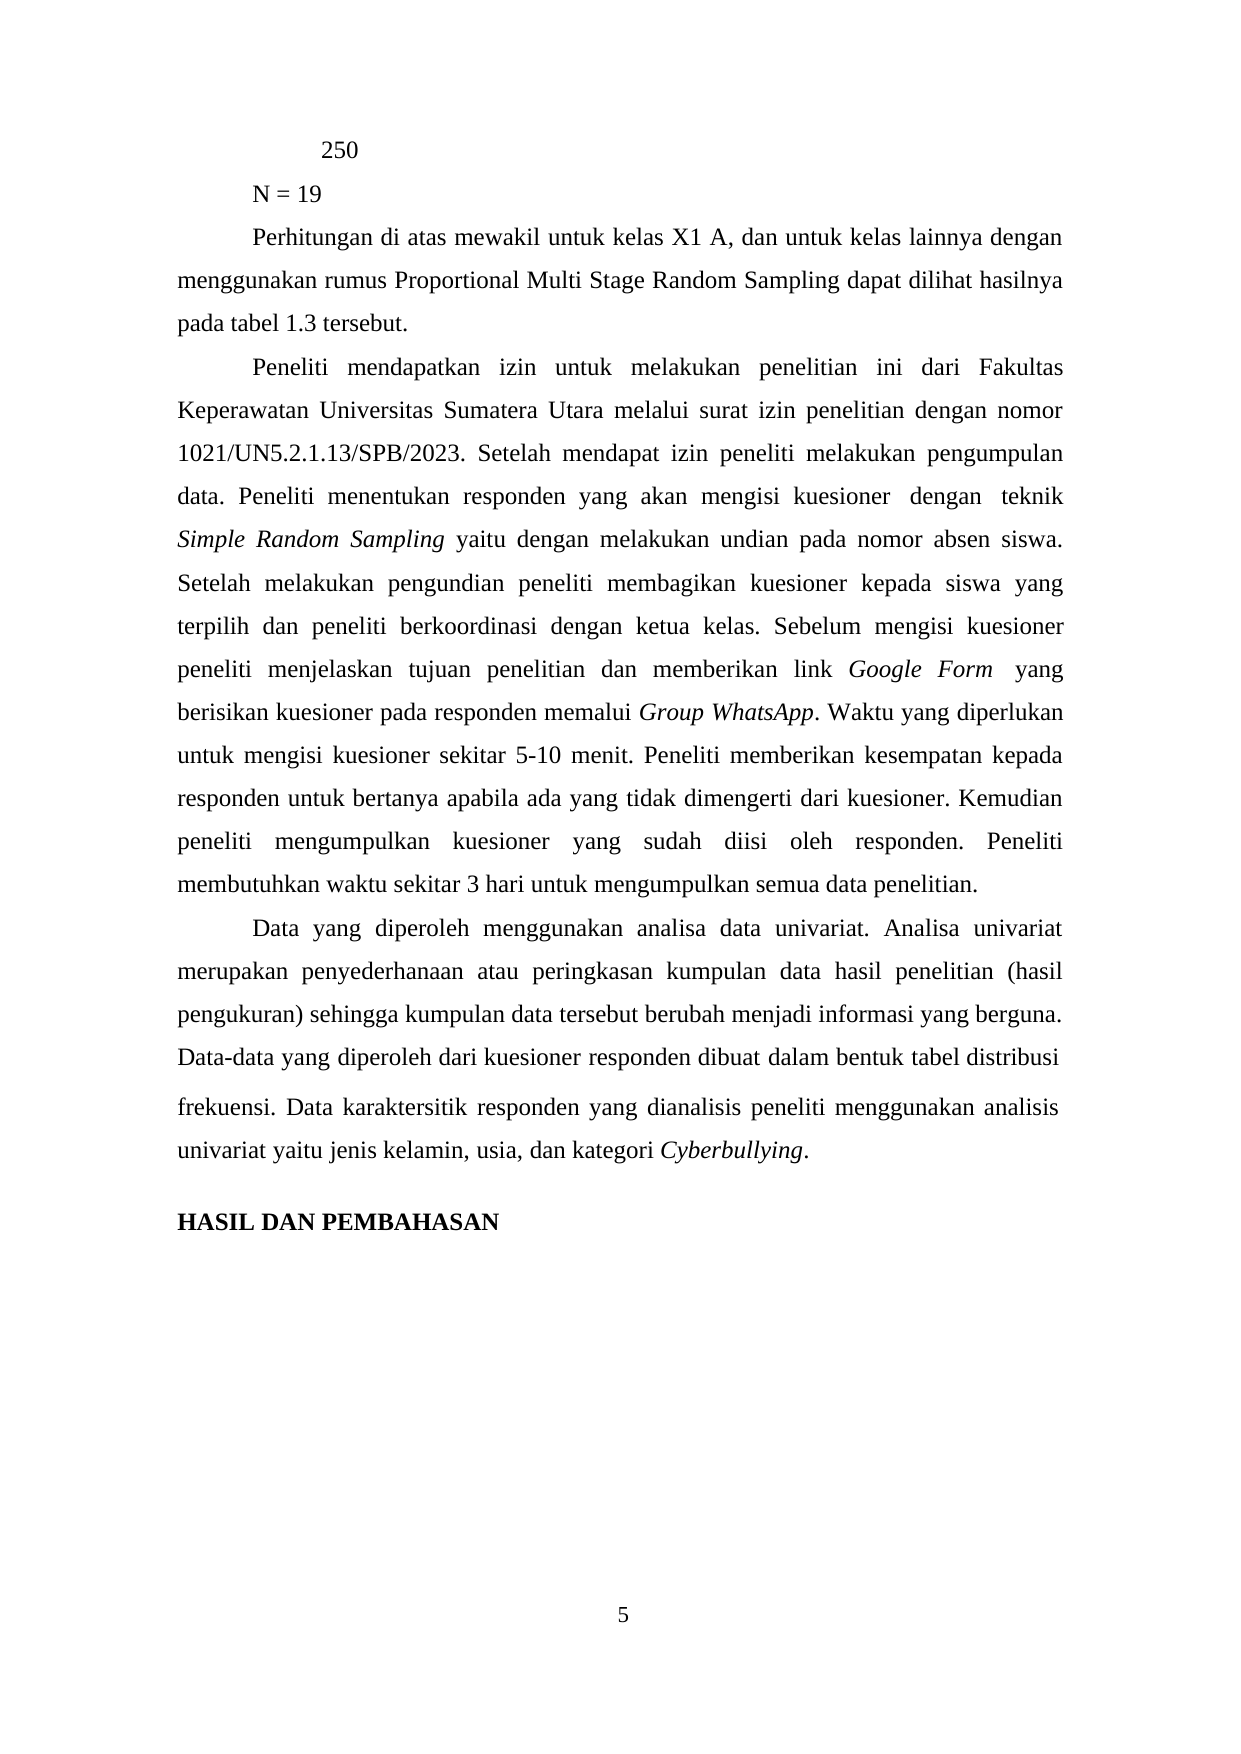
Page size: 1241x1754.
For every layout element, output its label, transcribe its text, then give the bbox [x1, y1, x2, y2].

text Perhitungan di atas mewakil untuk kelas X1 A, dan untuk kelas lainnya dengan menggunakan rumus Proportional Multi Stage Random Sampling dapat dilihat hasilnya pada tabel 1.3 tersebut. [177, 222, 1064, 337]
text frekuensi. Data karaktersitik responden yang dianalisis peneliti menggunakan analisis univariat yaitu jenis kelamin, usia, dan kategori Cyberbullying. [177, 1092, 1107, 1163]
text Peneliti mendapatkan izin untuk melakukan penelitian ini dari Fakultas Keperawatan Universitas Sumatera Utara melalui surat izin penelitian dengan nomor 1021/UN5.2.1.13/SPB/2023. Setelah mendapat izin peneliti melakukan pengumpulan data. Peneliti menentukan responden yang akan mengisi kuesioner dengan teknik Simple Random Sampling yaitu dengan melakukan undian pada nomor absen siswa. Setelah melakukan pengundian peneliti membagikan kuesioner kepada siswa yang terpilih dan peneliti berkoordinasi dengan ketua kelas. Sebelum mengisi kuesioner peneliti menjelaskan tujuan penelitian dan memberikan link Google Form yang berisikan kuesioner pada responden memalui Group WhatsApp. Waktu yang diperlukan untuk mengisi kuesioner sekitar 5-10 menit. Peneliti memberikan kesempatan kepada responden untuk bertanya apabila ada yang tidak dimengerti dari kuesioner. Kemudian peneliti mengumpulkan kuesioner yang sudah diisi oleh responden. Peneliti membutuhkan waktu sekitar 3 hari untuk mengumpulkan semua data penelitian. [177, 352, 1064, 898]
subtitle HASIL DAN PEMBAHASAN [177, 1207, 1107, 1236]
text Data yang diperoleh menggunakan analisa data univariat. Analisa univariat merupakan penyederhanaan atau peringkasan kumpulan data hasil penelitian (hasil pengukuran) sehingga kumpulan data tersebut berubah menjadi informasi yang berguna. Data-data yang diperoleh dari kuesioner responden dibuat dalam bentuk tabel distribusi [177, 913, 1063, 1071]
text N = 19 [177, 179, 1064, 208]
text 250 [177, 135, 1064, 164]
